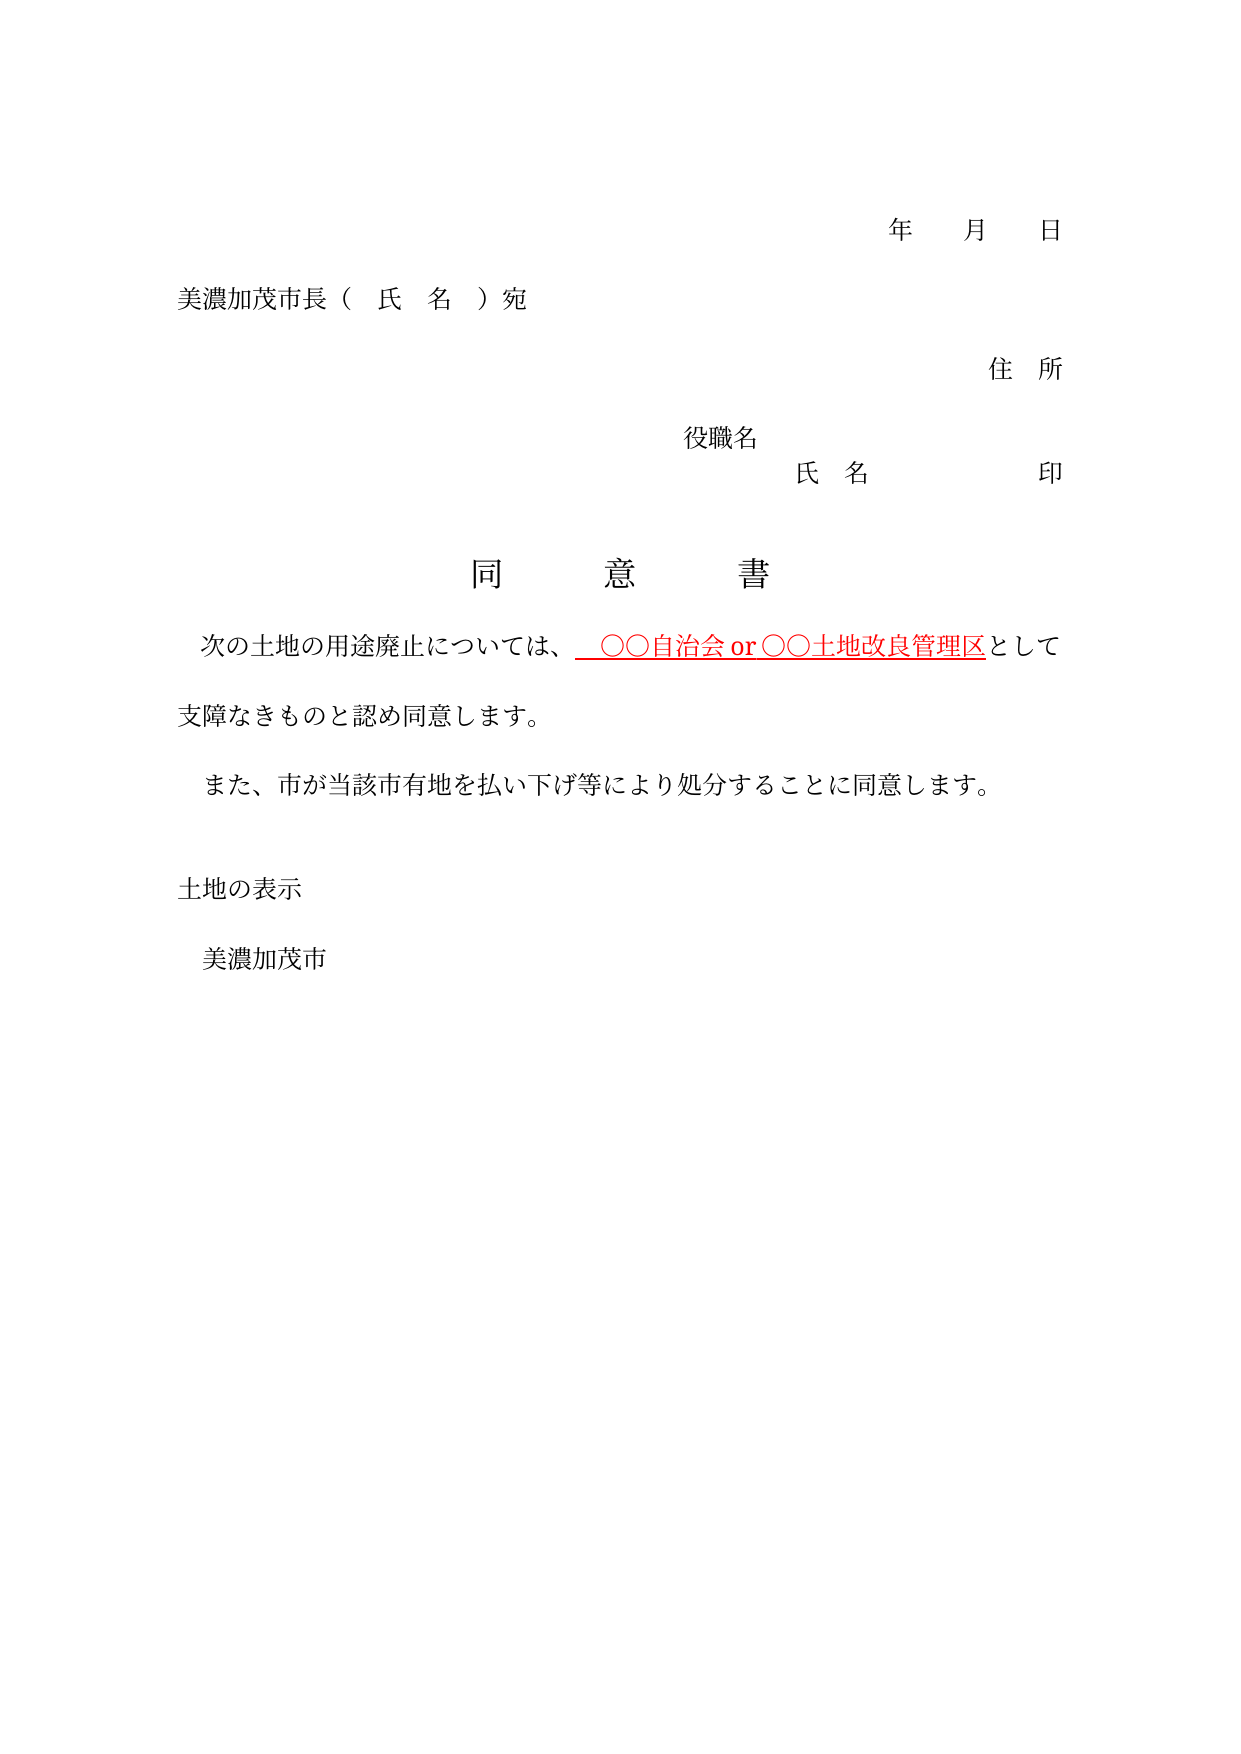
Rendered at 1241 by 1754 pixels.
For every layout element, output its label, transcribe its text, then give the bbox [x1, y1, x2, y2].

text 次の土地の用途廃止については、 〇〇自治会or〇〇土地改良管理区として [177, 628, 1063, 663]
text 役職名 [177, 420, 1063, 455]
text また、市が当該市有地を払い下げ等により処分することに同意します。 [177, 767, 1063, 802]
text 住 所 [177, 351, 1063, 385]
text 美濃加茂市 [177, 940, 1063, 975]
text 支障なきものと認め同意します。 [177, 697, 1063, 732]
text 同 意 書 [177, 559, 1063, 593]
text 美濃加茂市長（ 氏 名 ）宛 [177, 281, 1063, 316]
text 氏 名 印 [177, 455, 1063, 489]
text 年 月 日 [177, 212, 1063, 247]
text 土地の表示 [177, 871, 1063, 906]
